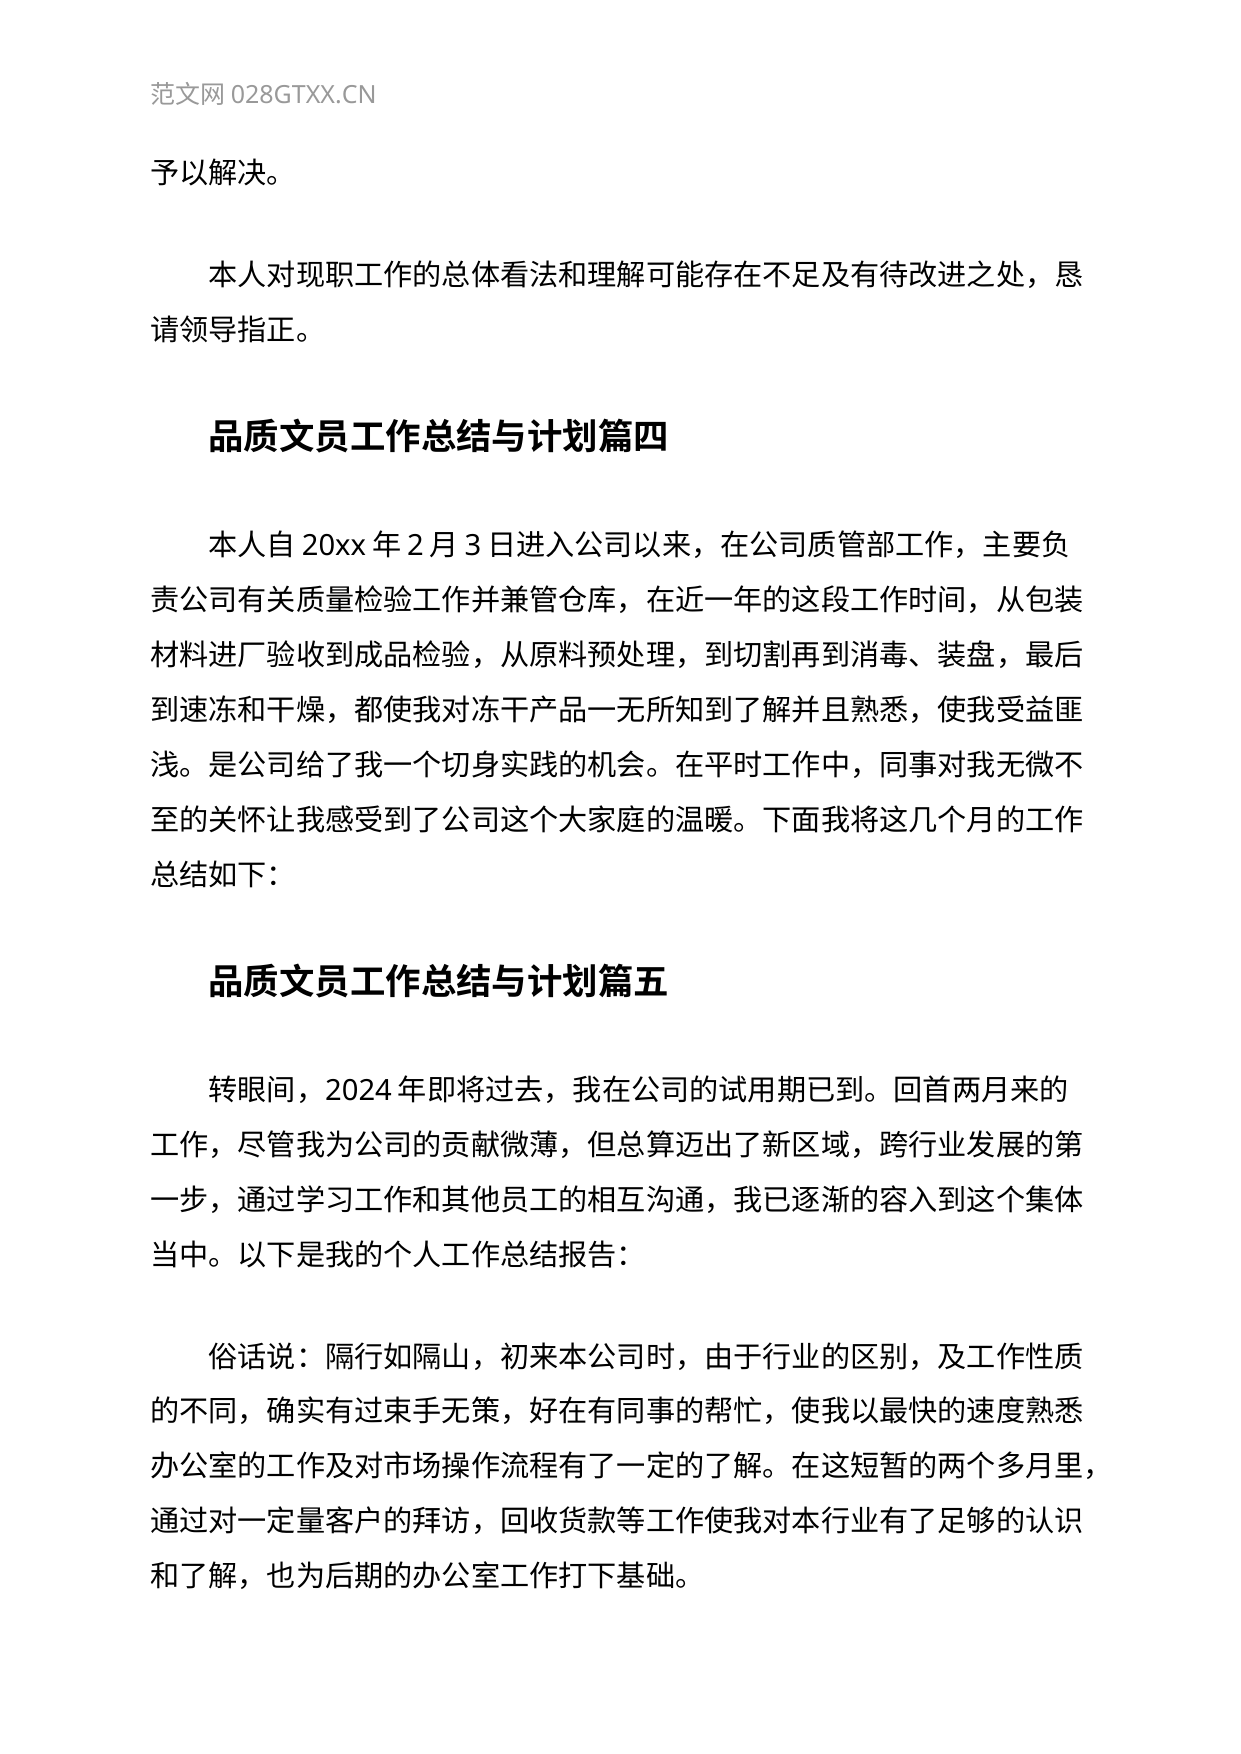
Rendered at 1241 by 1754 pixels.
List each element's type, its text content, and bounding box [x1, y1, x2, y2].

text 本人对现职工作的总体看法和理解可能存在不足及有待改进之处，恳请领导指正。 [150, 252, 1090, 349]
text 转眼间，2024年即将过去，我在公司的试用期已到。回首两月来的工作，尽管我为公司的贡献微薄，但总算迈出了新区域，跨行业发展的第一步，通过学习工作和其他员工的相互沟通，我已逐渐的容入到这个集体当中。以下是我的个人工作总结报告： [150, 1067, 1090, 1274]
text 品质文员工作总结与计划篇五 [150, 953, 1090, 1004]
text 本人自20xx年2月3日进入公司以来，在公司质管部工作，主要负责公司有关质量检验工作并兼管仓库，在近一年的这段工作时间，从包装材料进厂验收到成品检验，从原料预处理，到切割再到消毒、装盘，最后到速冻和干燥，都使我对冻干产品一无所知到了解并且熟悉，使我受益匪浅。是公司给了我一个切身实践的机会。在平时工作中，同事对我无微不至的关怀让我感受到了公司这个大家庭的温暖。下面我将这几个月的工作总结如下： [150, 522, 1090, 894]
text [150, 150, 1090, 192]
text 俗话说：隔行如隔山，初来本公司时，由于行业的区别，及工作性质的不同，确实有过束手无策，好在有同事的帮忙，使我以最快的速度熟悉办公室的工作及对市场操作流程有了一定的了解。在这短暂的两个多月里，通过对一定量客户的拜访，回收货款等工作使我对本行业有了足够的认识和了解，也为后期的办公室工作打下基础。 [150, 1333, 1090, 1595]
text 品质文员工作总结与计划篇四 [150, 408, 1090, 460]
